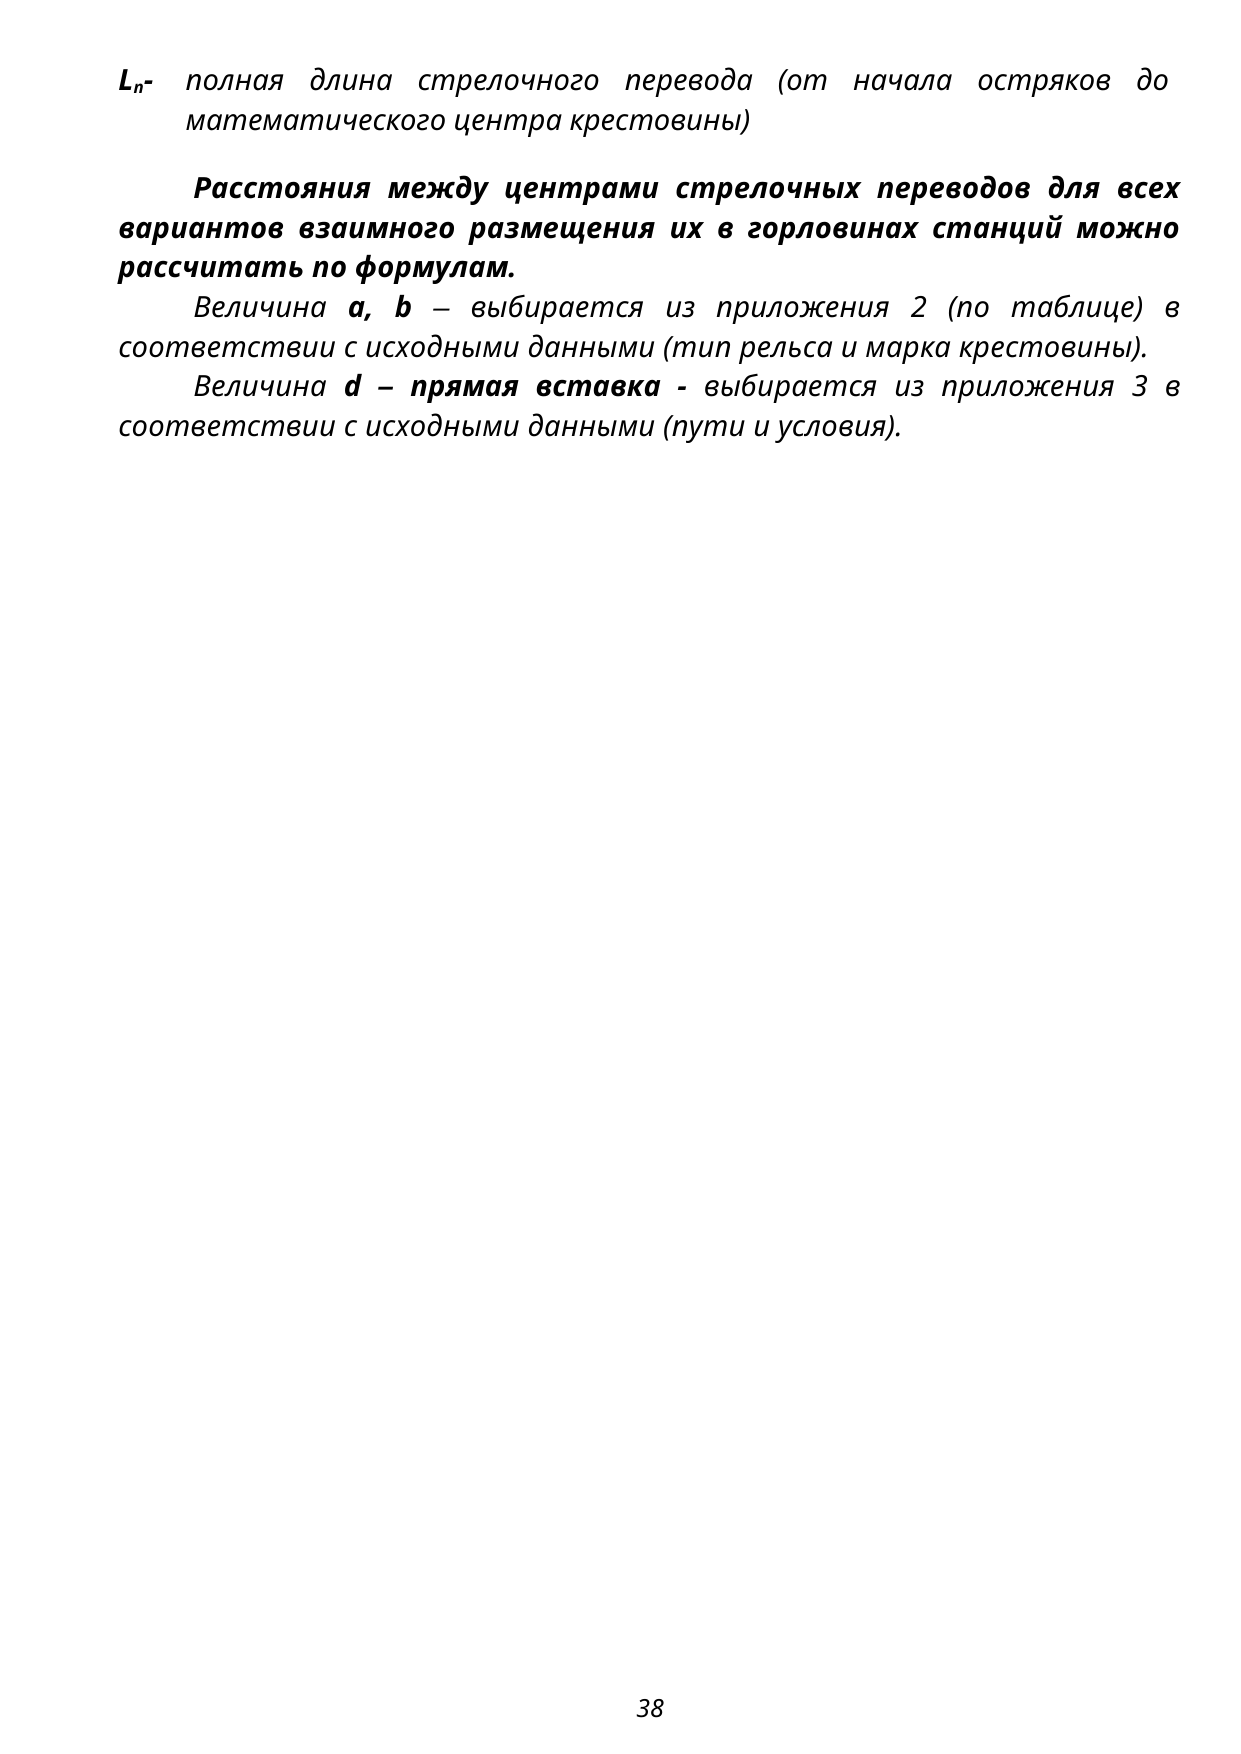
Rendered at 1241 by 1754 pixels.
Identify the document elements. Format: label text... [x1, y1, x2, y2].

text Расстояния между центрами стрелочных переводов для всех вариантов взаимного размещения их в горловинах станций можно рассчитать по формулам. [118, 167, 1181, 286]
text Величина а, b – выбирается из приложения 2 (по таблице) в соответствии с исходными данными (тип рельса и марка крестовины). [118, 286, 1181, 366]
text Величина d – прямая вставка - выбирается из приложения 3 в соответствии с исходными данными (пути и условия). [118, 366, 1181, 445]
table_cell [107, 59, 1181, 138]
